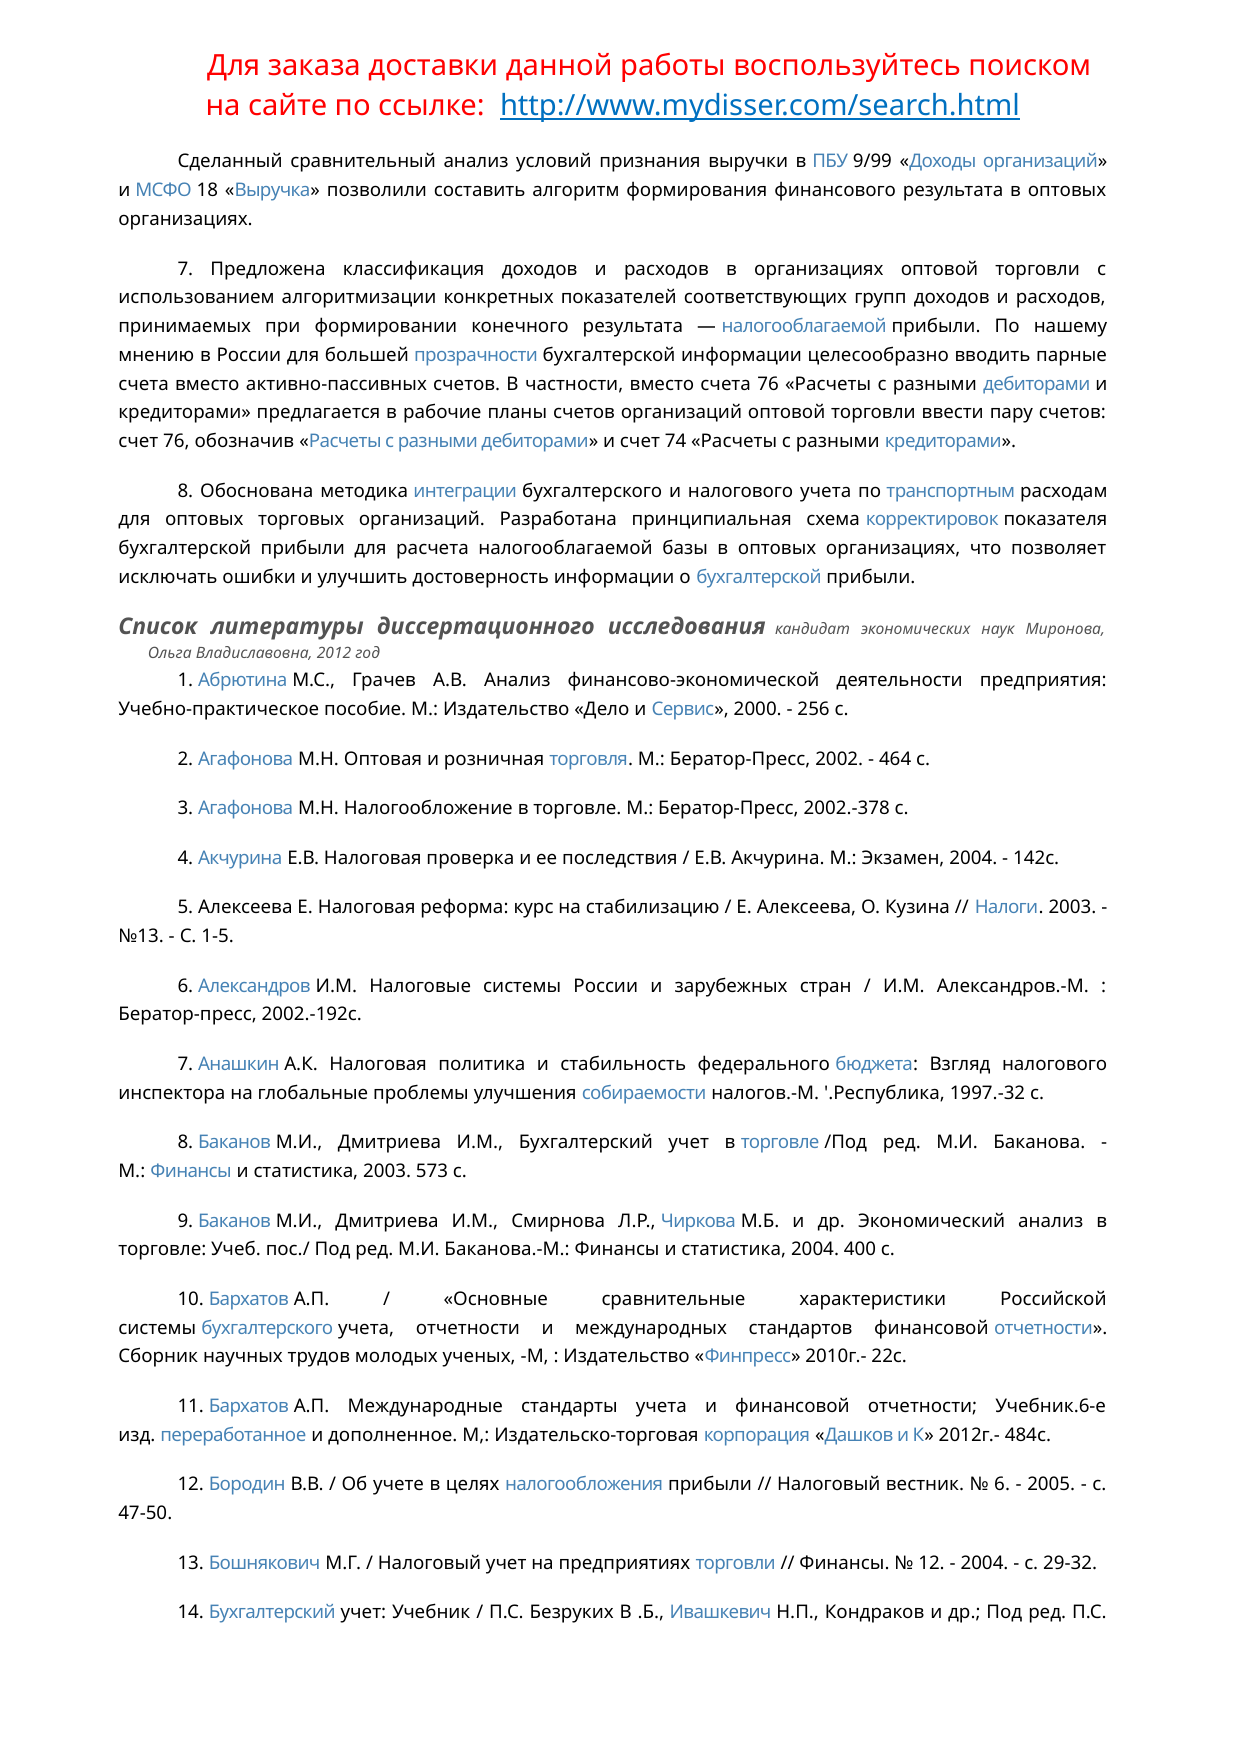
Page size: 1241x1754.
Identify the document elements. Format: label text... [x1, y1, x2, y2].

subtitle Список литературы диссертационного исследования кандидат экономических наук Миронова, Ольга Владиславовна, 2012 год [118, 609, 1107, 663]
